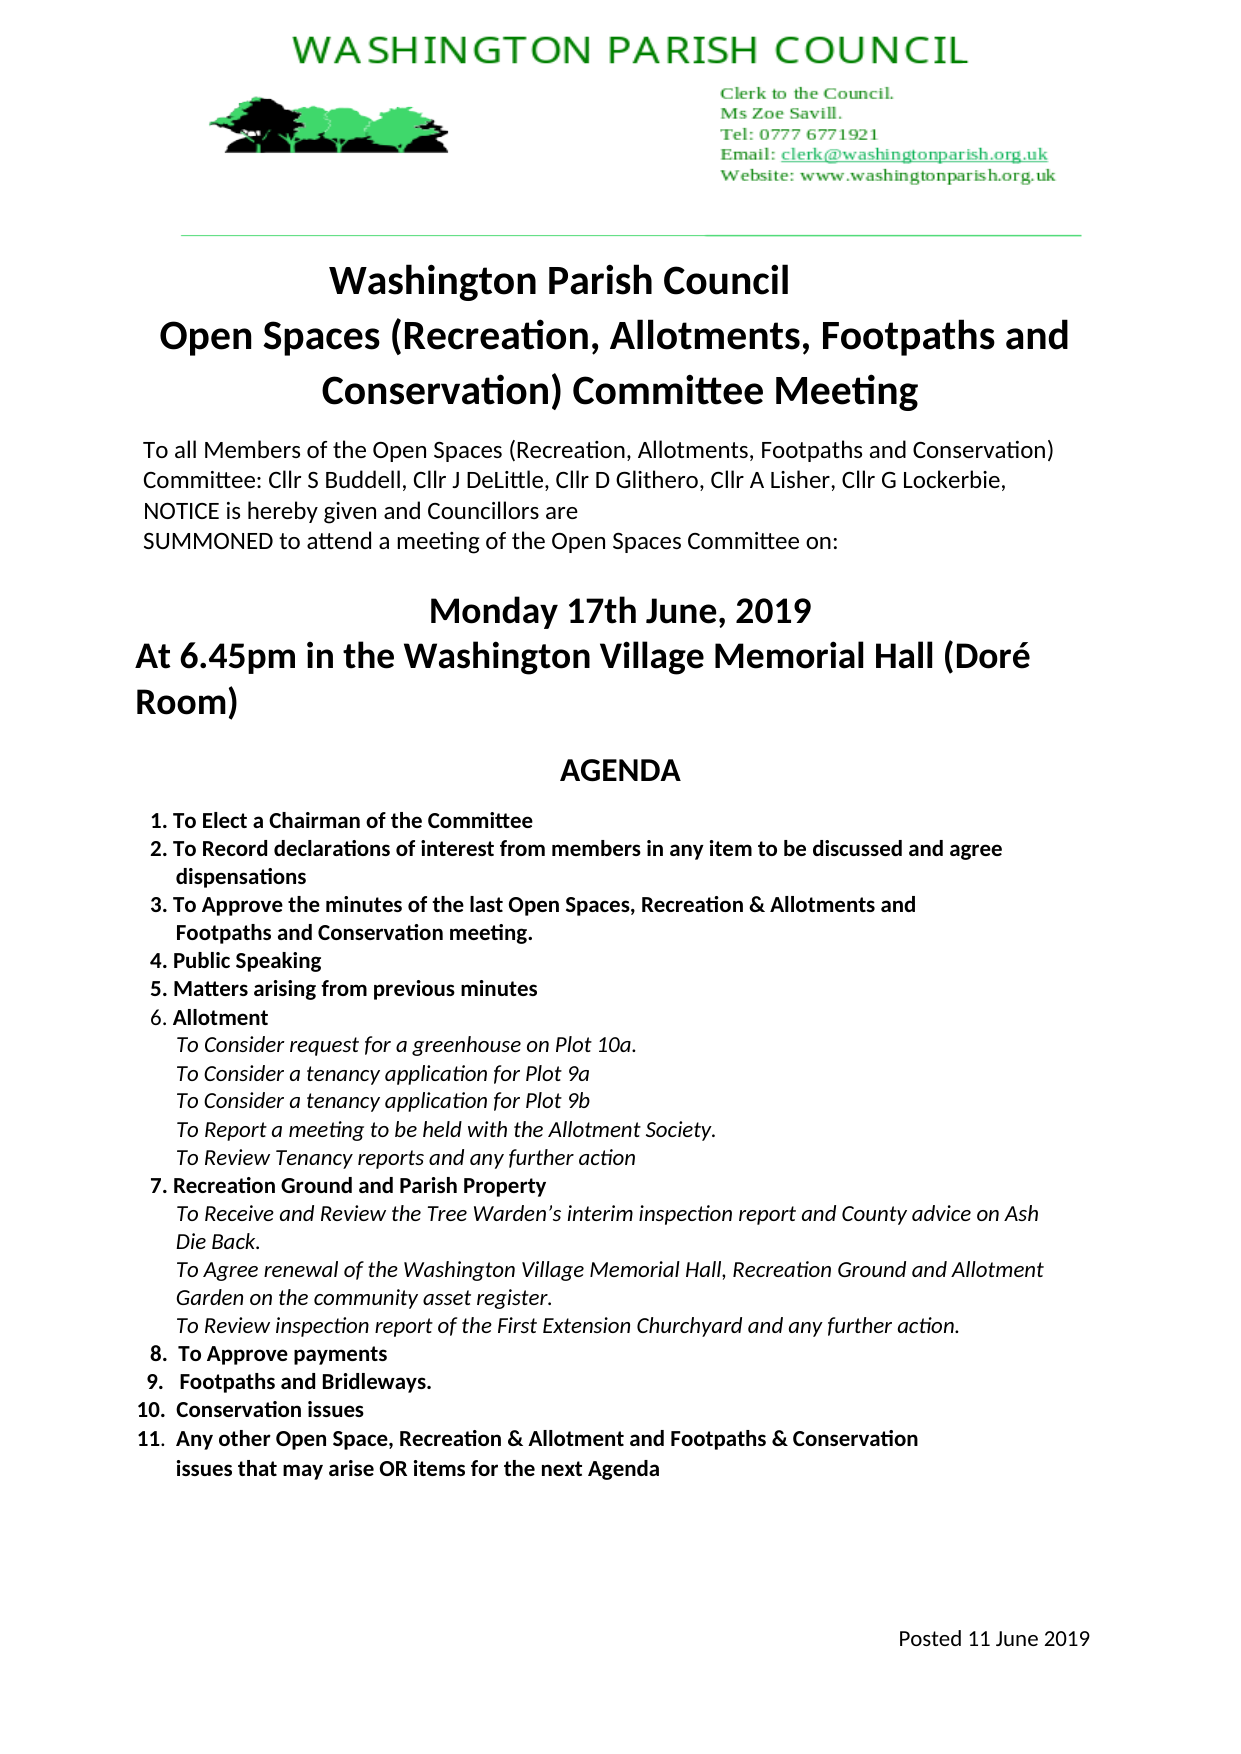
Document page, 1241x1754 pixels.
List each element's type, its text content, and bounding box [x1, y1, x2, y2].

text SUMMONED to attend a meeting of the Open Spaces Committee on: [120, 526, 1090, 556]
text 10. Conservation issues [106, 1395, 1090, 1423]
text To Agree renewal of the Washington Village Memorial Hall, Recreation Ground and Allotment [150, 1255, 1090, 1283]
text Open Spaces (Recreation, Allotments, Footpaths and [150, 309, 1090, 360]
text 11. Any other Open Space, Recreation & Allotment and Footpaths & Conservation [106, 1424, 1090, 1452]
text 8. To Approve payments [150, 1339, 1090, 1367]
text Monday 17th June, 2019 [150, 587, 1090, 632]
text To Consider request for a greenhouse on Plot 10a. [150, 1031, 1091, 1059]
text issues that may arise OR items for the next Agenda [150, 1454, 1090, 1482]
text To Consider a tenancy application for Plot 9b [150, 1087, 1091, 1115]
text Die Back. [150, 1227, 1090, 1255]
text Conservation) Committee Meeting [150, 364, 1090, 415]
text NOTICE is hereby given and Councillors are [120, 495, 1090, 526]
text Footpaths and Conservation meeting. [150, 918, 1090, 947]
text Washington Parish Council [150, 29, 1090, 305]
text 6. Allotment [150, 1003, 1090, 1031]
text To Review inspection report of the First Extension Churchyard and any further action. [150, 1311, 1090, 1339]
text 3. To Approve the minutes of the last Open Spaces, Recreation & Allotments and [150, 891, 1090, 918]
text Garden on the community asset register. [150, 1283, 1090, 1311]
text To all Members of the Open Spaces (Recreation, Allotments, Footpaths and Conservation) [120, 434, 1090, 464]
text 1. To Elect a Chairman of the Committee [150, 806, 1090, 834]
text To Report a meeting to be held with the Allotment Society. [150, 1115, 1091, 1143]
text To Review Tenancy reports and any further action [150, 1143, 1091, 1171]
text 4. Public Speaking [150, 947, 1090, 974]
text 7. Recreation Ground and Parish Property [150, 1171, 1091, 1199]
text 9. Footpaths and Bridleways. [120, 1367, 1090, 1395]
text Committee: Cllr S Buddell, Cllr J DeLittle, Cllr D Glithero, Cllr A Lisher, Cllr G Lockerbie, [120, 464, 1090, 495]
text 5. Matters arising from previous minutes [150, 974, 1090, 1003]
text To Receive and Review the Tree Warden’s interim inspection report and County advice on Ash [150, 1199, 1091, 1227]
text To Consider a tenancy application for Plot 9a [150, 1059, 1091, 1087]
text AGENDA [150, 749, 1090, 790]
text dispensations [150, 862, 1090, 891]
text At 6.45pm in the Washington Village Memorial Hall (Doré Room) [135, 632, 1124, 724]
text 2. To Record declarations of interest from members in any item to be discussed and agree [150, 834, 1090, 862]
